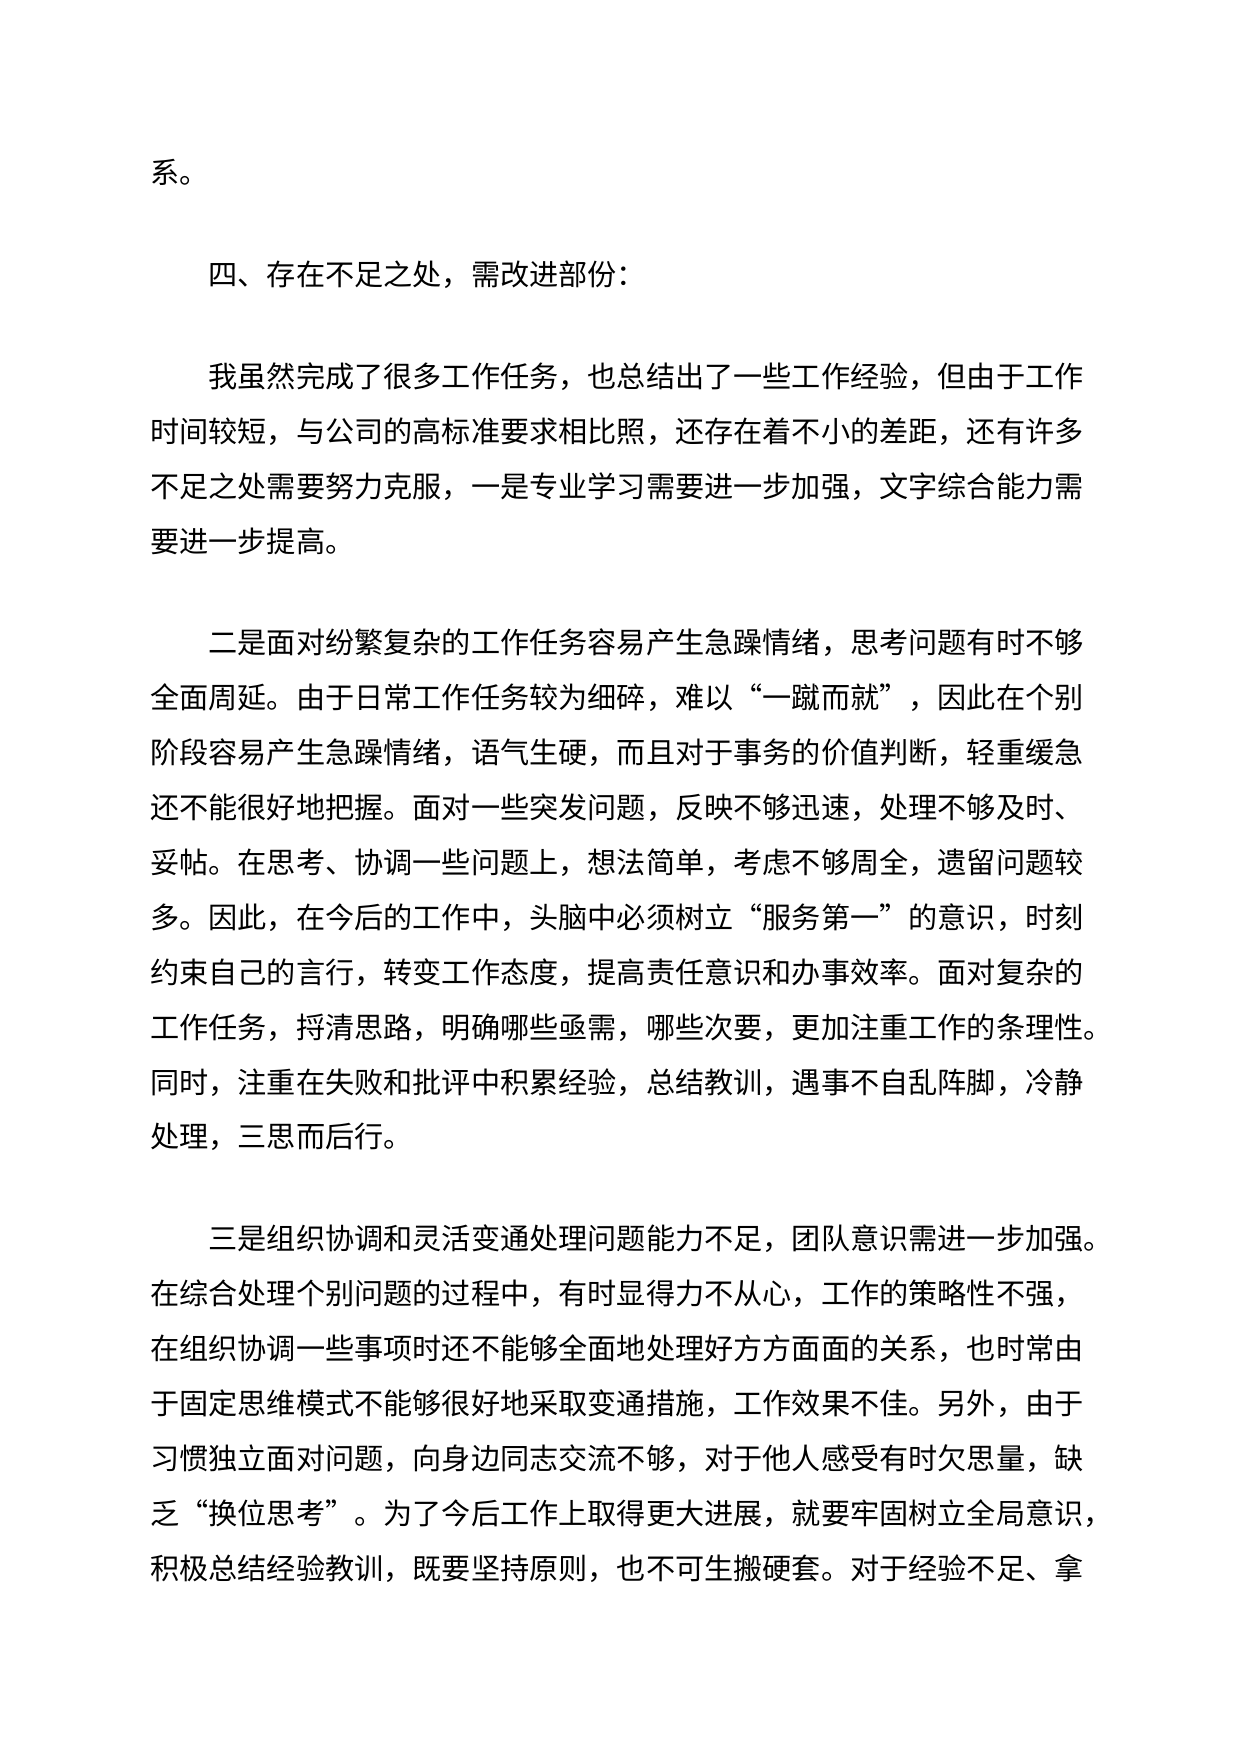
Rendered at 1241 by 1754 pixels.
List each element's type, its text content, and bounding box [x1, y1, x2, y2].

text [150, 1216, 1090, 1587]
text 我虽然完成了很多工作任务，也总结出了一些工作经验，但由于工作时间较短，与公司的高标准要求相比照，还存在着不小的差距，还有许多不足之处需要努力克服，一是专业学习需要进一步加强，文字综合能力需要进一步提高。 [150, 353, 1090, 561]
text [150, 150, 1090, 192]
text 二是面对纷繁复杂的工作任务容易产生急躁情绪，思考问题有时不够全面周延。由于日常工作任务较为细碎，难以“一蹴而就”，因此在个别阶段容易产生急躁情绪，语气生硬，而且对于事务的价值判断，轻重缓急还不能很好地把握。面对一些突发问题，反映不够迅速，处理不够及时、妥帖。在思考、协调一些问题上，想法简单，考虑不够周全，遗留问题较多。因此，在今后的工作中，头脑中必须树立“服务第一”的意识，时刻约束自己的言行，转变工作态度，提高责任意识和办事效率。面对复杂的工作任务，捋清思路，明确哪些亟需，哪些次要，更加注重工作的条理性。同时，注重在失败和批评中积累经验，总结教训，遇事不自乱阵脚，冷静处理，三思而后行。 [150, 620, 1090, 1156]
text 四、存在不足之处，需改进部份： [150, 252, 1090, 294]
